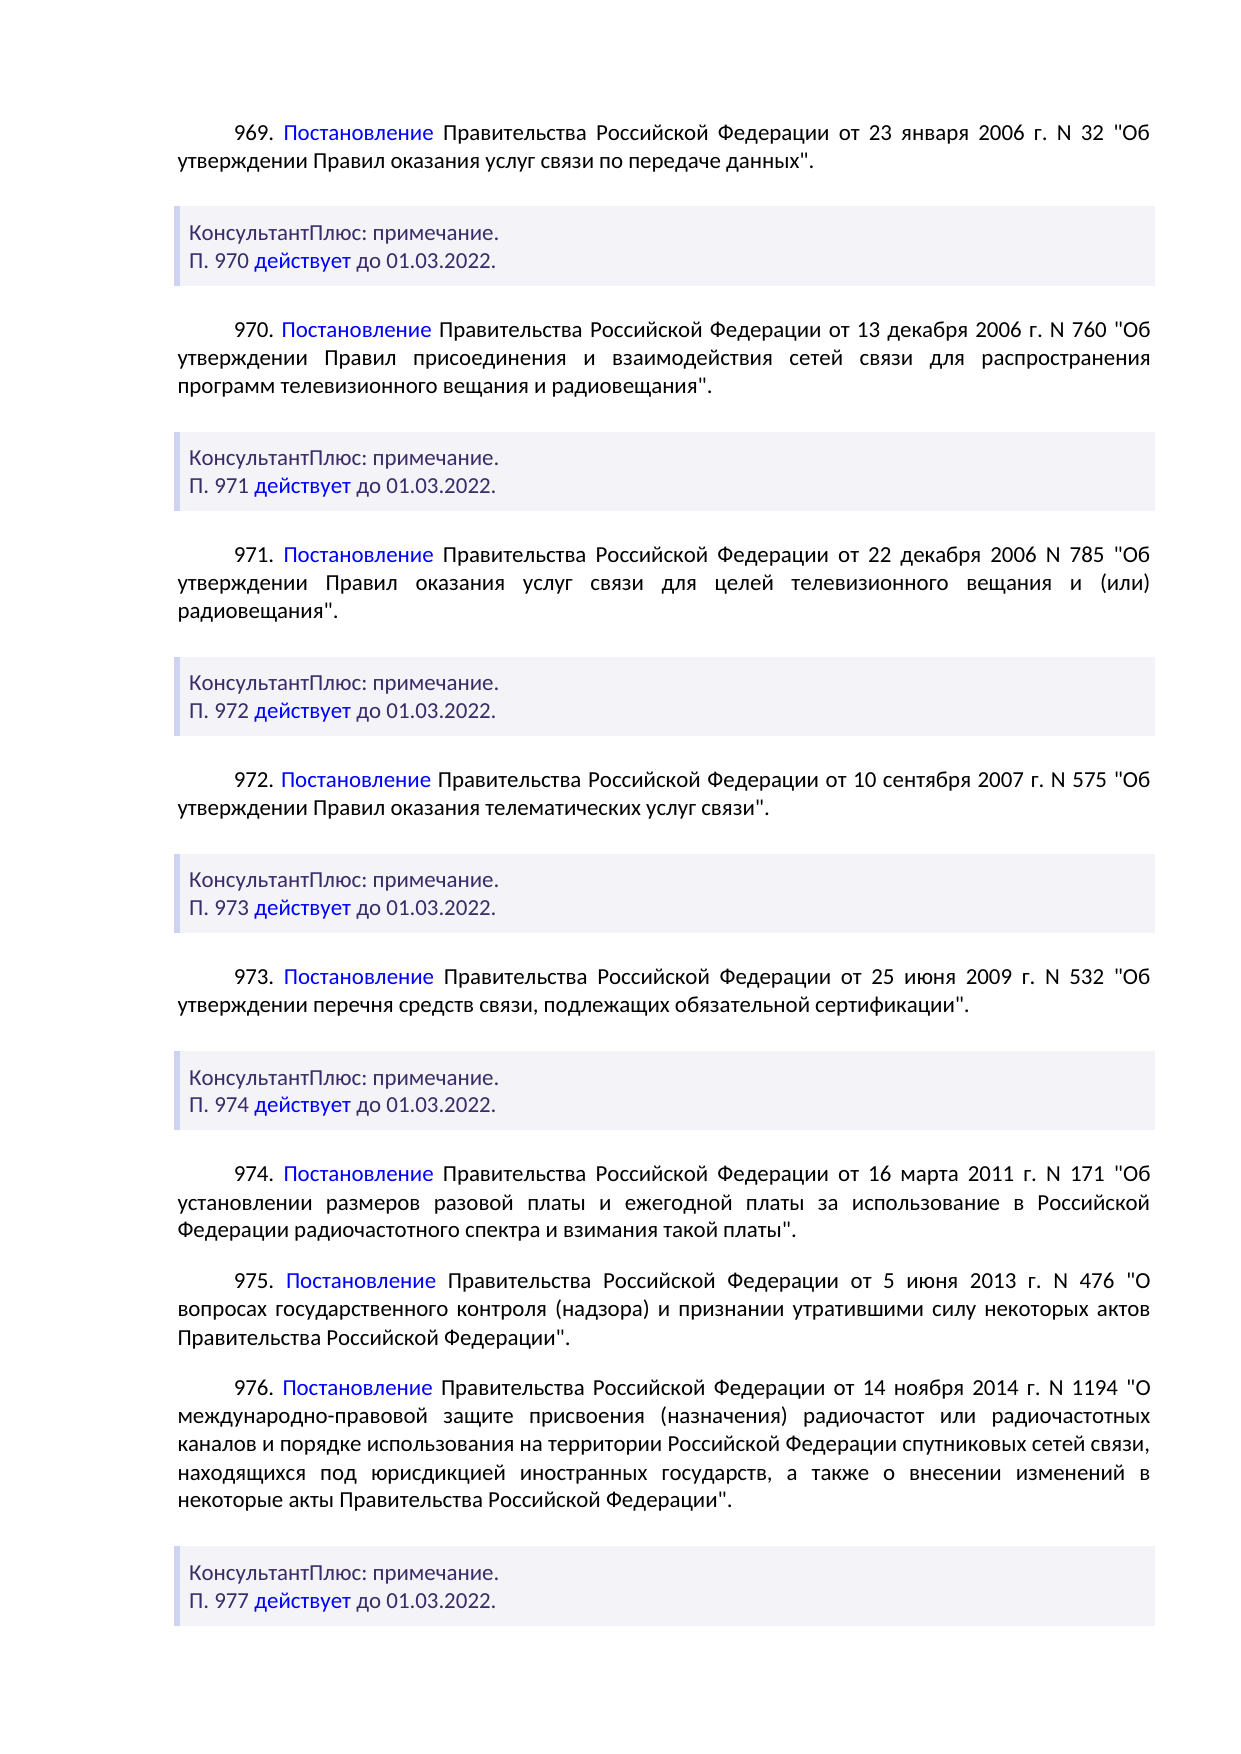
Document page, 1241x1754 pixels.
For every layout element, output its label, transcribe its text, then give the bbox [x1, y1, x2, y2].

text 975. Постановление Правительства Российской Федерации от 5 июня 2013 г. N 476 "О вопросах государственного контроля (надзора) и признании утратившими силу некоторых актов Правительства Российской Федерации". [177, 1267, 1152, 1351]
text 970. Постановление Правительства Российской Федерации от 13 декабря 2006 г. N 760 "Об утверждении Правил присоединения и взаимодействия сетей связи для распространения программ телевизионного вещания и радиовещания". [177, 315, 1152, 399]
text 971. Постановление Правительства Российской Федерации от 22 декабря 2006 N 785 "Об утверждении Правил оказания услуг связи для целей телевизионного вещания и (или) радиовещания". [177, 540, 1152, 624]
table_header КонсультантПлюс: примечание. П. 974 действует до 01.03.2022. [180, 1051, 1149, 1130]
table_header КонсультантПлюс: примечание. П. 977 действует до 01.03.2022. [180, 1546, 1149, 1626]
text 976. Постановление Правительства Российской Федерации от 14 ноября 2014 г. N 1194 "О международно-правовой защите присвоения (назначения) радиочастот или радиочастотных каналов и порядке использования на территории Российской Федерации спутниковых сетей связи, находящихся под юрисдикцией иностранных государств, а также о внесении изменений в некоторые акты Правительства Российской Федерации". [177, 1373, 1152, 1514]
table_header КонсультантПлюс: примечание. П. 972 действует до 01.03.2022. [180, 657, 1149, 736]
table_header КонсультантПлюс: примечание. П. 971 действует до 01.03.2022. [180, 432, 1149, 511]
table_header КонсультантПлюс: примечание. П. 973 действует до 01.03.2022. [180, 854, 1149, 933]
text 973. Постановление Правительства Российской Федерации от 25 июня 2009 г. N 532 "Об утверждении перечня средств связи, подлежащих обязательной сертификации". [177, 962, 1152, 1018]
table_header КонсультантПлюс: примечание. П. 970 действует до 01.03.2022. [180, 206, 1149, 286]
text 969. Постановление Правительства Российской Федерации от 23 января 2006 г. N 32 "Об утверждении Правил оказания услуг связи по передаче данных". [177, 118, 1152, 174]
text 972. Постановление Правительства Российской Федерации от 10 сентября 2007 г. N 575 "Об утверждении Правил оказания телематических услуг связи". [177, 765, 1152, 821]
text 974. Постановление Правительства Российской Федерации от 16 марта 2011 г. N 171 "Об установлении размеров разовой платы и ежегодной платы за использование в Российской Федерации радиочастотного спектра и взимания такой платы". [177, 1159, 1152, 1244]
